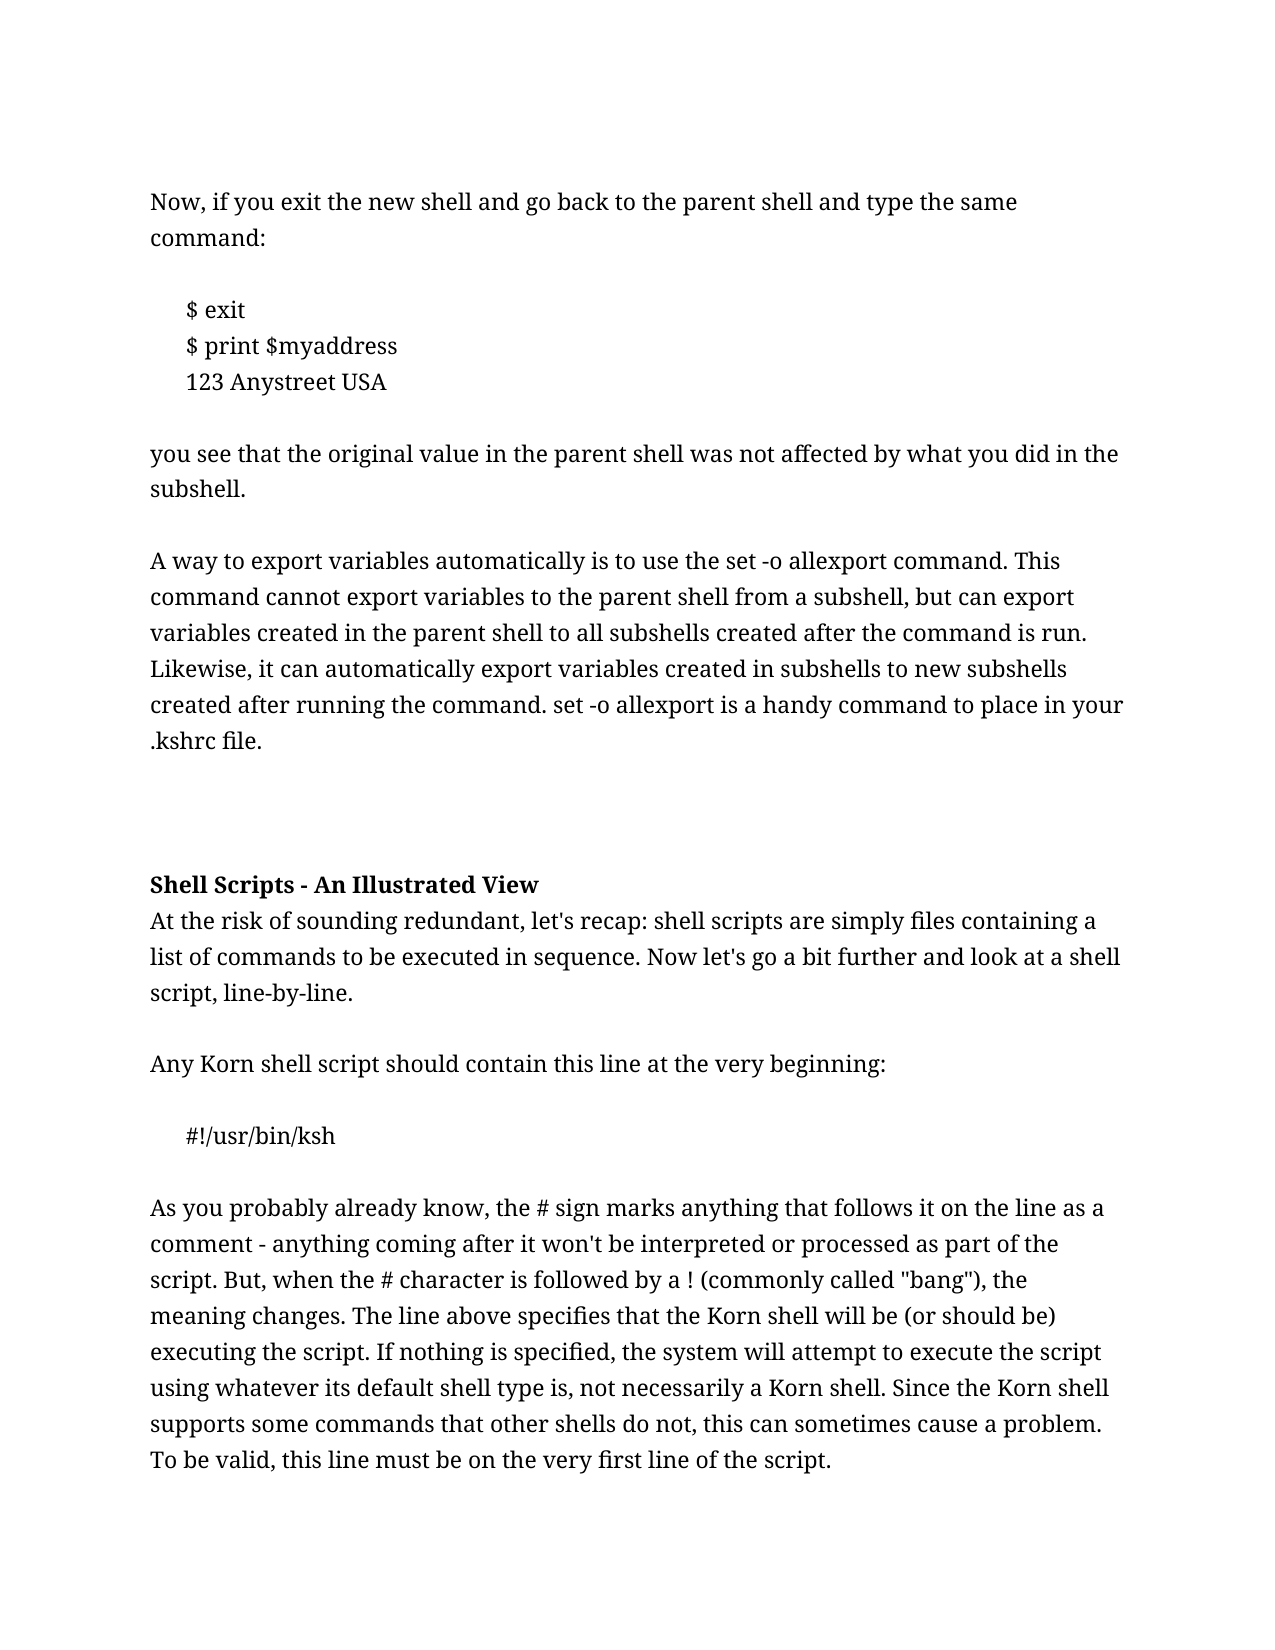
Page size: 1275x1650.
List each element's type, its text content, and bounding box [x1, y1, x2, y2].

text As you probably already know, the # sign marks anything that follows it on the line as a comment - anything coming after it won't be interpreted or processed as part of the script. But, when the # character is followed by a ! (commonly called "bang"), the meaning changes. The line above specifies that the Korn shell will be (or should be) executing the script. If nothing is specified, the system will attempt to execute the script using whatever its default shell type is, not necessarily a Korn shell. Since the Korn shell supports some commands that other shells do not, this can sometimes cause a problem. To be valid, this line must be on the very first line of the script. [150, 1192, 1125, 1475]
text $ exit [150, 294, 1125, 325]
text 123 Anystreet USA [150, 366, 1125, 397]
text Now, if you exit the new shell and go back to the parent shell and type the same command: [150, 186, 1125, 253]
text Shell Scripts - An Illustrated View [150, 869, 1125, 900]
text Any Korn shell script should contain this line at the very beginning: [150, 1048, 1125, 1080]
text A way to export variables automatically is to use the set -o allexport command. This command cannot export variables to the parent shell from a subshell, but can export variables created in the parent shell to all subshells created after the command is run. Likewise, it can automatically export variables created in subshells to new subshells created after running the command. set -o allexport is a handy command to place in your .kshrc file. [150, 545, 1125, 756]
text At the risk of sounding redundant, let's recap: shell scripts are simply files containing a list of commands to be executed in sequence. Now let's go a bit further and look at a shell script, line-by-line. [150, 905, 1125, 1008]
text #!/usr/bin/ksh [150, 1120, 1125, 1152]
text you see that the original value in the parent shell was not affected by what you did in the subshell. [150, 437, 1125, 505]
text $ print $myaddress [150, 330, 1125, 361]
